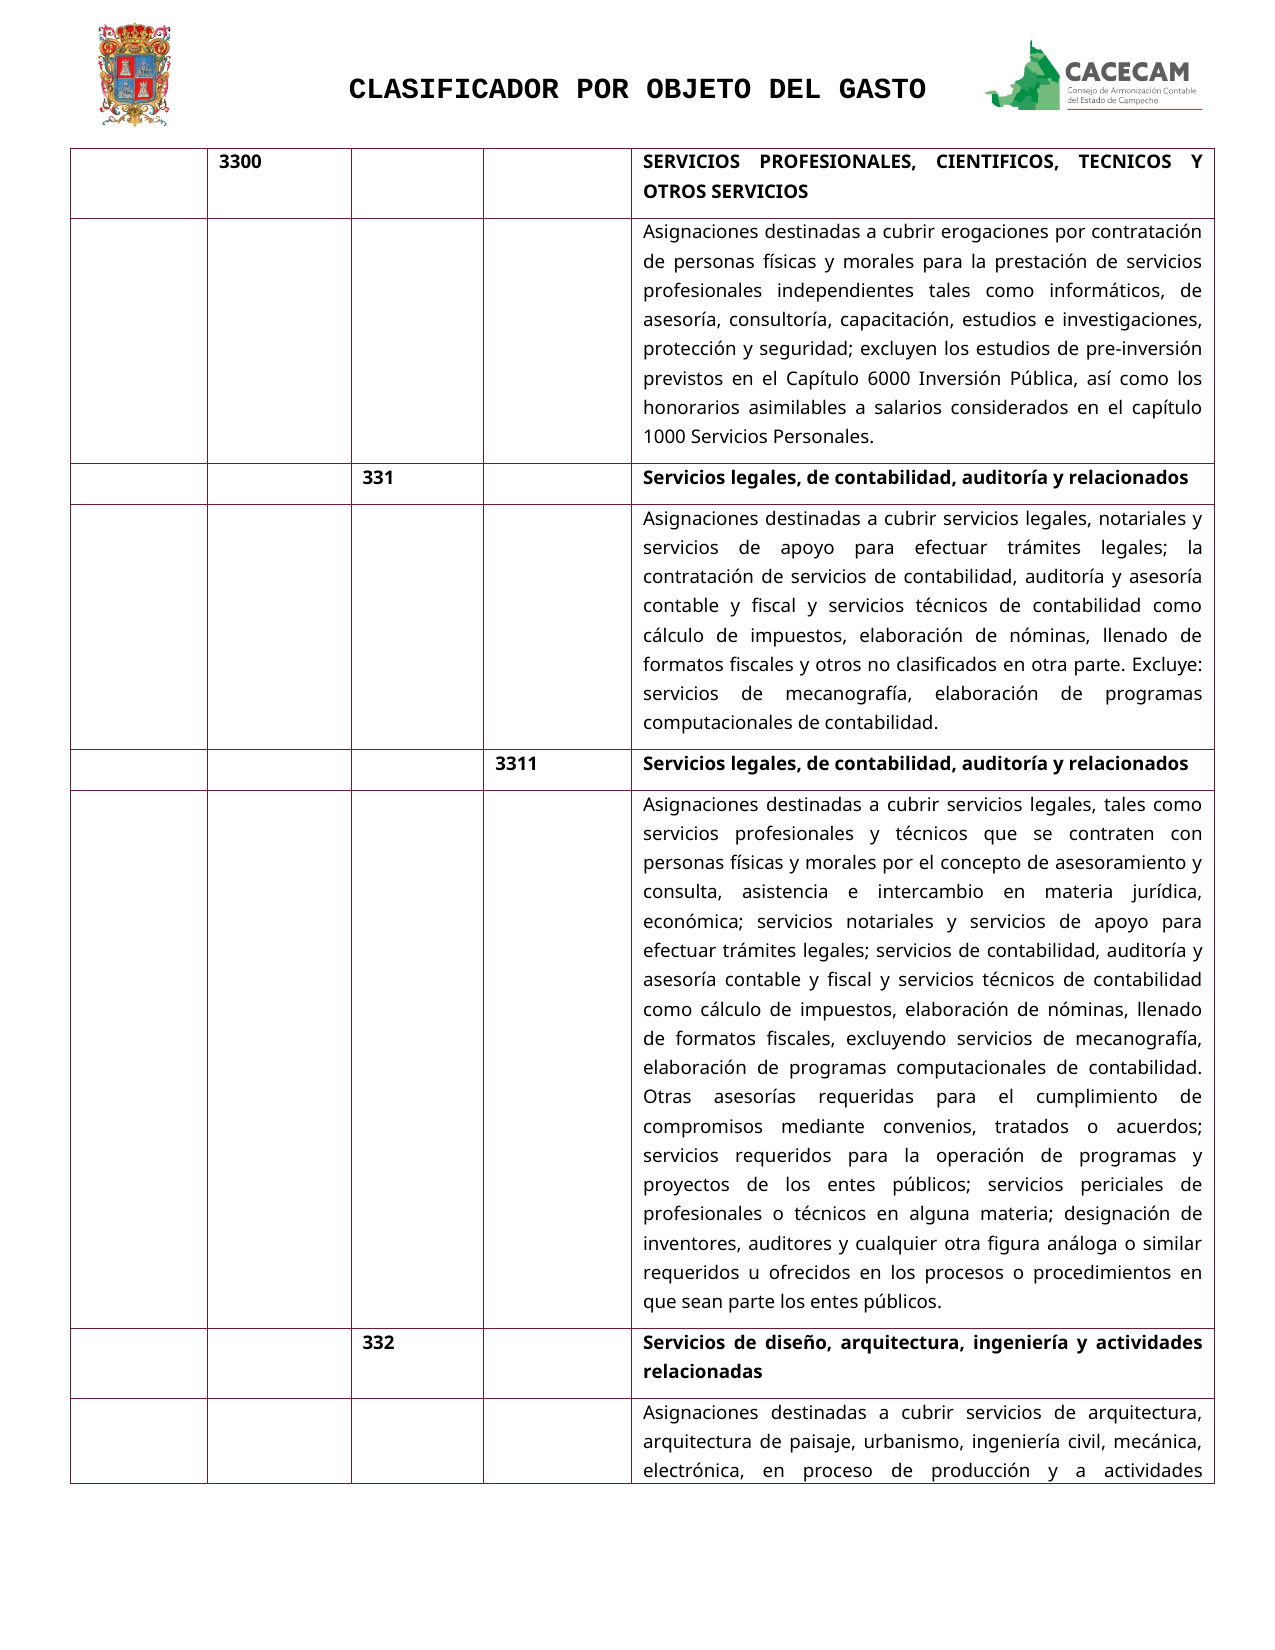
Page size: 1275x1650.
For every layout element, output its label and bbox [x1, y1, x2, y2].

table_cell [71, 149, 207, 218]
picture [91, 16, 179, 134]
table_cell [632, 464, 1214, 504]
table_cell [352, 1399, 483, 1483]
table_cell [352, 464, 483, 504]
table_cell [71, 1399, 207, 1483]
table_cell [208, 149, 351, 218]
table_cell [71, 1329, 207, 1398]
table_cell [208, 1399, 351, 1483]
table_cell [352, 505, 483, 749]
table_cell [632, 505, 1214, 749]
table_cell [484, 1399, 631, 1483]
picture [983, 34, 1204, 118]
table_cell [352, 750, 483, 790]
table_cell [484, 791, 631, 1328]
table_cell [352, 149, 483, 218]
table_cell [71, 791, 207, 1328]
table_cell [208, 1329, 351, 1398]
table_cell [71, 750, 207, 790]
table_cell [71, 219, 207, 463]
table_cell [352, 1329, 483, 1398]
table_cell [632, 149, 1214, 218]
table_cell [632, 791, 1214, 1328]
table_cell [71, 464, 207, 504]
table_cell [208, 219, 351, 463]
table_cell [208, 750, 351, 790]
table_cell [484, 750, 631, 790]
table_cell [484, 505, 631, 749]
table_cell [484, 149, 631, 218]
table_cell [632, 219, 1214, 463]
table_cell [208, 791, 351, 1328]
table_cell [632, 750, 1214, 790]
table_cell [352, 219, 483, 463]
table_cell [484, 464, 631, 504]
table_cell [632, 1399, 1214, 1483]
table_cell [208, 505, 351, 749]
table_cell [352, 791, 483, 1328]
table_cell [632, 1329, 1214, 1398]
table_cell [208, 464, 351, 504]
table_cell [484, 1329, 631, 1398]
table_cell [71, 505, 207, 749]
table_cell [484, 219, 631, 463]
